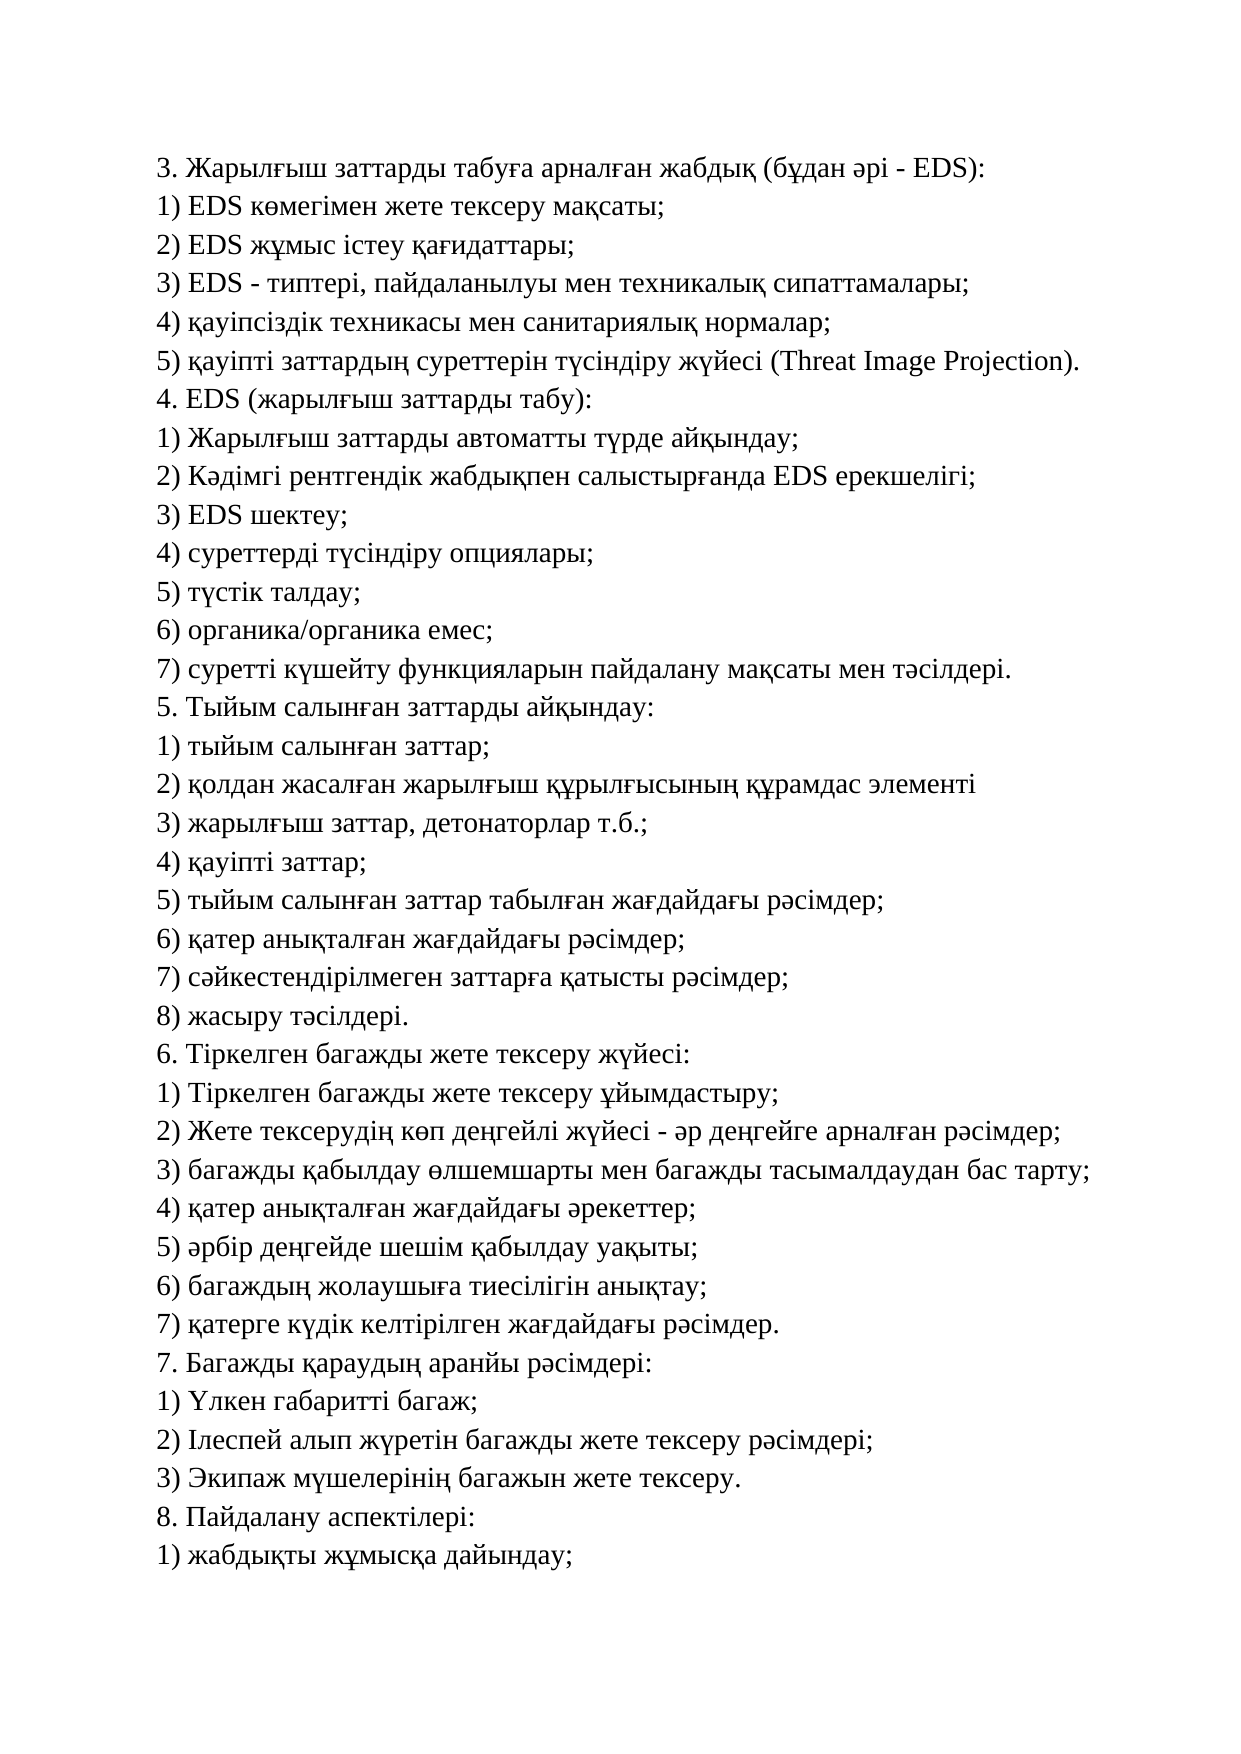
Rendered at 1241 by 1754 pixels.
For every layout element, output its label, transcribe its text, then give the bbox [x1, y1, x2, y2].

text 2) Жете тексерудің көп деңгейлі жүйесі - әр деңгейге арналған рәсімдер; [112, 1113, 1128, 1147]
text 4) суреттерді түсіндіру опциялары; [112, 535, 1128, 569]
text 6. Тіркелген багажды жете тексеру жүйесі: [112, 1036, 1128, 1070]
text 7) суретті күшейту функцияларын пайдалану мақсаты мен тәсілдері. [112, 651, 1128, 684]
text 1) Жарылғыш заттарды автоматты түрде айқындау; [112, 420, 1128, 453]
text 3) EDS шектеу; [112, 497, 1128, 530]
text 3. Жарылғыш заттарды табуға арналған жабдық (бұдан әрі - EDS): [112, 150, 1128, 183]
text 4) қауіпті заттар; [112, 844, 1128, 877]
text 6) багаждың жолаушыға тиесілігін анықтау; [112, 1268, 1128, 1301]
text 8. Пайдалану аспектілері: [112, 1499, 1128, 1532]
text 7. Багажды қараудың аранйы рәсімдері: [112, 1345, 1128, 1378]
text 5. Тыйым салынған заттарды айқындау: [112, 689, 1128, 723]
text 3) багажды қабылдау өлшемшарты мен багажды тасымалдаудан бас тарту; [112, 1152, 1128, 1186]
text 2) EDS жұмыс істеу қағидаттары; [112, 227, 1128, 261]
text 7) сәйкестендірілмеген заттарға қатысты рәсімдер; [112, 959, 1128, 993]
text 3) EDS - типтері, пайдаланылуы мен техникалық сипаттамалары; [112, 266, 1128, 299]
text 4) қауіпсіздік техникасы мен санитариялық нормалар; [112, 304, 1128, 338]
text 5) әрбір деңгейде шешім қабылдау уақыты; [112, 1229, 1128, 1263]
text 1) EDS көмегімен жете тексеру мақсаты; [112, 188, 1128, 222]
text 3) жарылғыш заттар, детонаторлар т.б.; [112, 805, 1128, 839]
text 1) Тіркелген багажды жете тексеру ұйымдастыру; [112, 1075, 1128, 1108]
text 1) Үлкен габаритті багаж; [112, 1383, 1128, 1417]
text 3) Экипаж мүшелерінің багажын жете тексеру. [112, 1460, 1128, 1494]
text 5) тыйым салынған заттар табылған жағдайдағы рәсімдер; [112, 882, 1128, 916]
text 6) қатер анықталған жағдайдағы рәсімдер; [112, 921, 1128, 954]
text 8) жасыру тәсілдері. [112, 998, 1128, 1031]
text 2) қолдан жасалған жарылғыш құрылғысының құрамдас элементі [112, 767, 1128, 800]
text 4. EDS (жарылғыш заттарды табу): [112, 381, 1128, 415]
text 5) түстік талдау; [112, 574, 1128, 607]
text 4) қатер анықталған жағдайдағы әрекеттер; [112, 1191, 1128, 1224]
text 2) Кәдімгі рентгендік жабдықпен салыстырғанда EDS ерекшелігі; [112, 458, 1128, 492]
text 7) қатерге күдік келтірілген жағдайдағы рәсімдер. [112, 1306, 1128, 1340]
text 5) қауіпті заттардың суреттерін түсіндіру жүйесі (Threat Image Projection). [112, 343, 1128, 376]
text 1) жабдықты жұмысқа дайындау; [112, 1537, 1128, 1571]
text 1) тыйым салынған заттар; [112, 728, 1128, 762]
text 6) органика/органика емес; [112, 612, 1128, 646]
text 2) Ілеспей алып жүретін багажды жете тексеру рәсімдері; [112, 1422, 1128, 1455]
